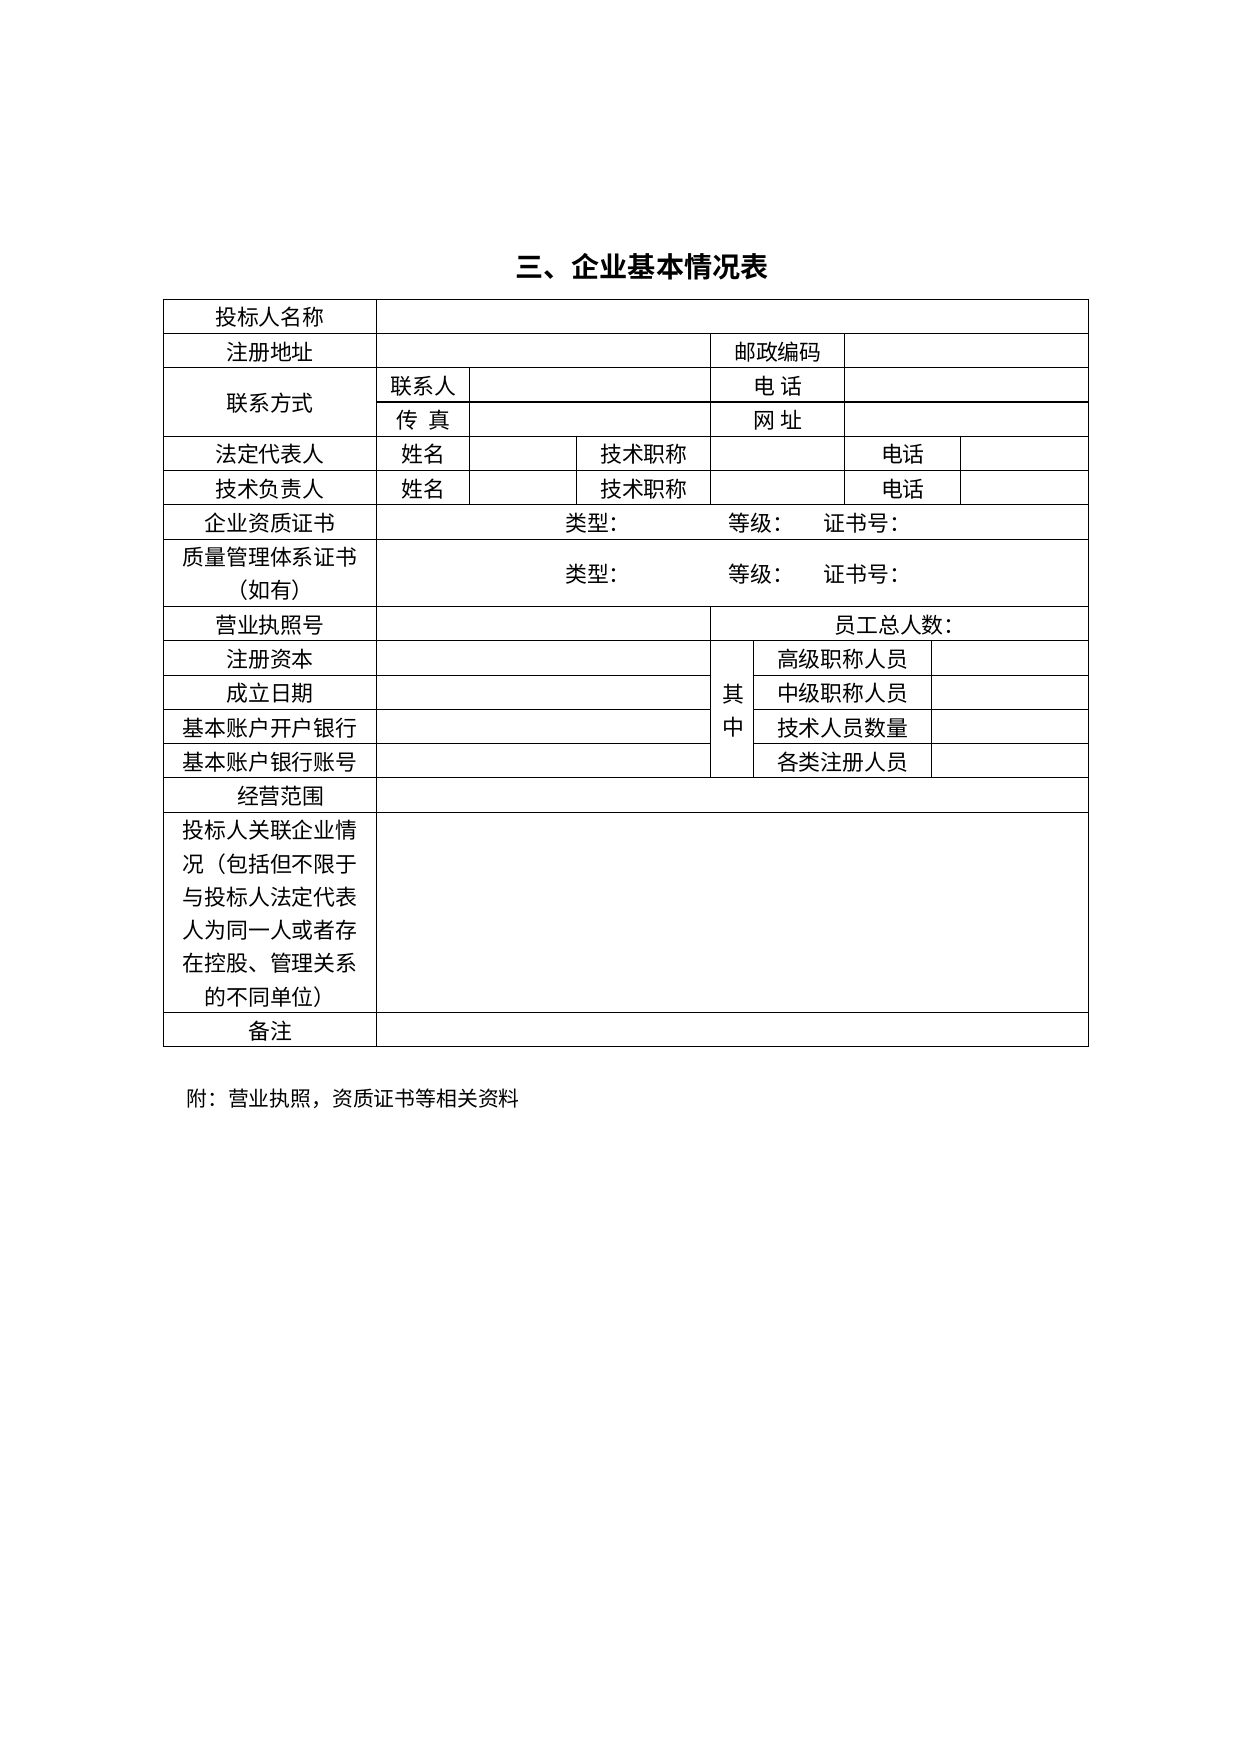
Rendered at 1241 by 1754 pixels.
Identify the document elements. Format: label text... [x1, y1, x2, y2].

table_cell [377, 778, 1088, 812]
table_cell [377, 1013, 1088, 1046]
table_cell 注册资本 [164, 641, 376, 674]
table_cell 电话 [845, 471, 960, 504]
table_cell [377, 744, 710, 777]
table_cell 营业执照号 [164, 607, 376, 640]
table_cell 企业资质证书 [164, 505, 376, 538]
table_cell 技术人员数量 [754, 710, 931, 743]
table_cell 邮政编码 [711, 334, 844, 367]
table_cell 质量管理体系证书（如有） [164, 540, 376, 606]
table_cell [377, 813, 1088, 1012]
table_cell 投标人关联企业情况（包括但不限于与投标人法定代表人为同一人或者存在控股、管理关系的不同单位） [164, 813, 376, 1012]
subtitle 三、企业基本情况表 [197, 232, 1087, 298]
table_cell 技术职称 [577, 437, 710, 470]
table_cell 备注 [164, 1013, 376, 1046]
table_cell 技术负责人 [164, 471, 376, 504]
table_cell [377, 607, 710, 640]
table_cell 员工总人数： [711, 607, 1088, 640]
table_cell 联系人 [377, 368, 469, 401]
table_cell 姓名 [377, 437, 469, 470]
table_cell 联系方式 [164, 368, 376, 436]
table_header 投标人名称 [164, 300, 376, 333]
table_cell 网 址 [711, 403, 844, 436]
table_cell 基本账户开户银行 [164, 710, 376, 743]
table_cell [377, 676, 710, 709]
table_header [377, 300, 1088, 333]
table_cell 各类注册人员 [754, 744, 931, 777]
table_cell [470, 471, 576, 504]
table_cell 类型： 等级： 证书号： [377, 540, 1088, 606]
table_cell 经营范围 [164, 778, 376, 812]
table_cell [961, 437, 1088, 470]
table_cell 高级职称人员 [754, 641, 931, 674]
table_cell 技术职称 [577, 471, 710, 504]
table_cell [932, 676, 1088, 709]
table_cell 法定代表人 [164, 437, 376, 470]
table_cell [932, 710, 1088, 743]
table_cell 其中 [711, 641, 753, 777]
table_cell 传 真 [377, 403, 469, 436]
table_cell 中级职称人员 [754, 676, 931, 709]
table_cell [932, 641, 1088, 674]
table_cell [470, 437, 576, 470]
table_cell [470, 368, 710, 401]
table_cell [845, 403, 1088, 436]
table_cell [377, 710, 710, 743]
table_cell [845, 368, 1088, 401]
table_cell [377, 641, 710, 674]
table_cell 电话 [845, 437, 960, 470]
table_cell [961, 471, 1088, 504]
table_cell [711, 471, 844, 504]
table_cell [711, 437, 844, 470]
table_cell 电 话 [711, 368, 844, 401]
table_cell [470, 403, 710, 436]
table_cell 姓名 [377, 471, 469, 504]
table_cell [377, 334, 710, 367]
table_cell 基本账户银行账号 [164, 744, 376, 777]
table_cell [845, 334, 1088, 367]
text 附：营业执照，资质证书等相关资料 [165, 1081, 1087, 1114]
table_cell 成立日期 [164, 676, 376, 709]
table_cell [932, 744, 1088, 777]
table_cell 注册地址 [164, 334, 376, 367]
table_cell 类型： 等级： 证书号： [377, 505, 1088, 538]
